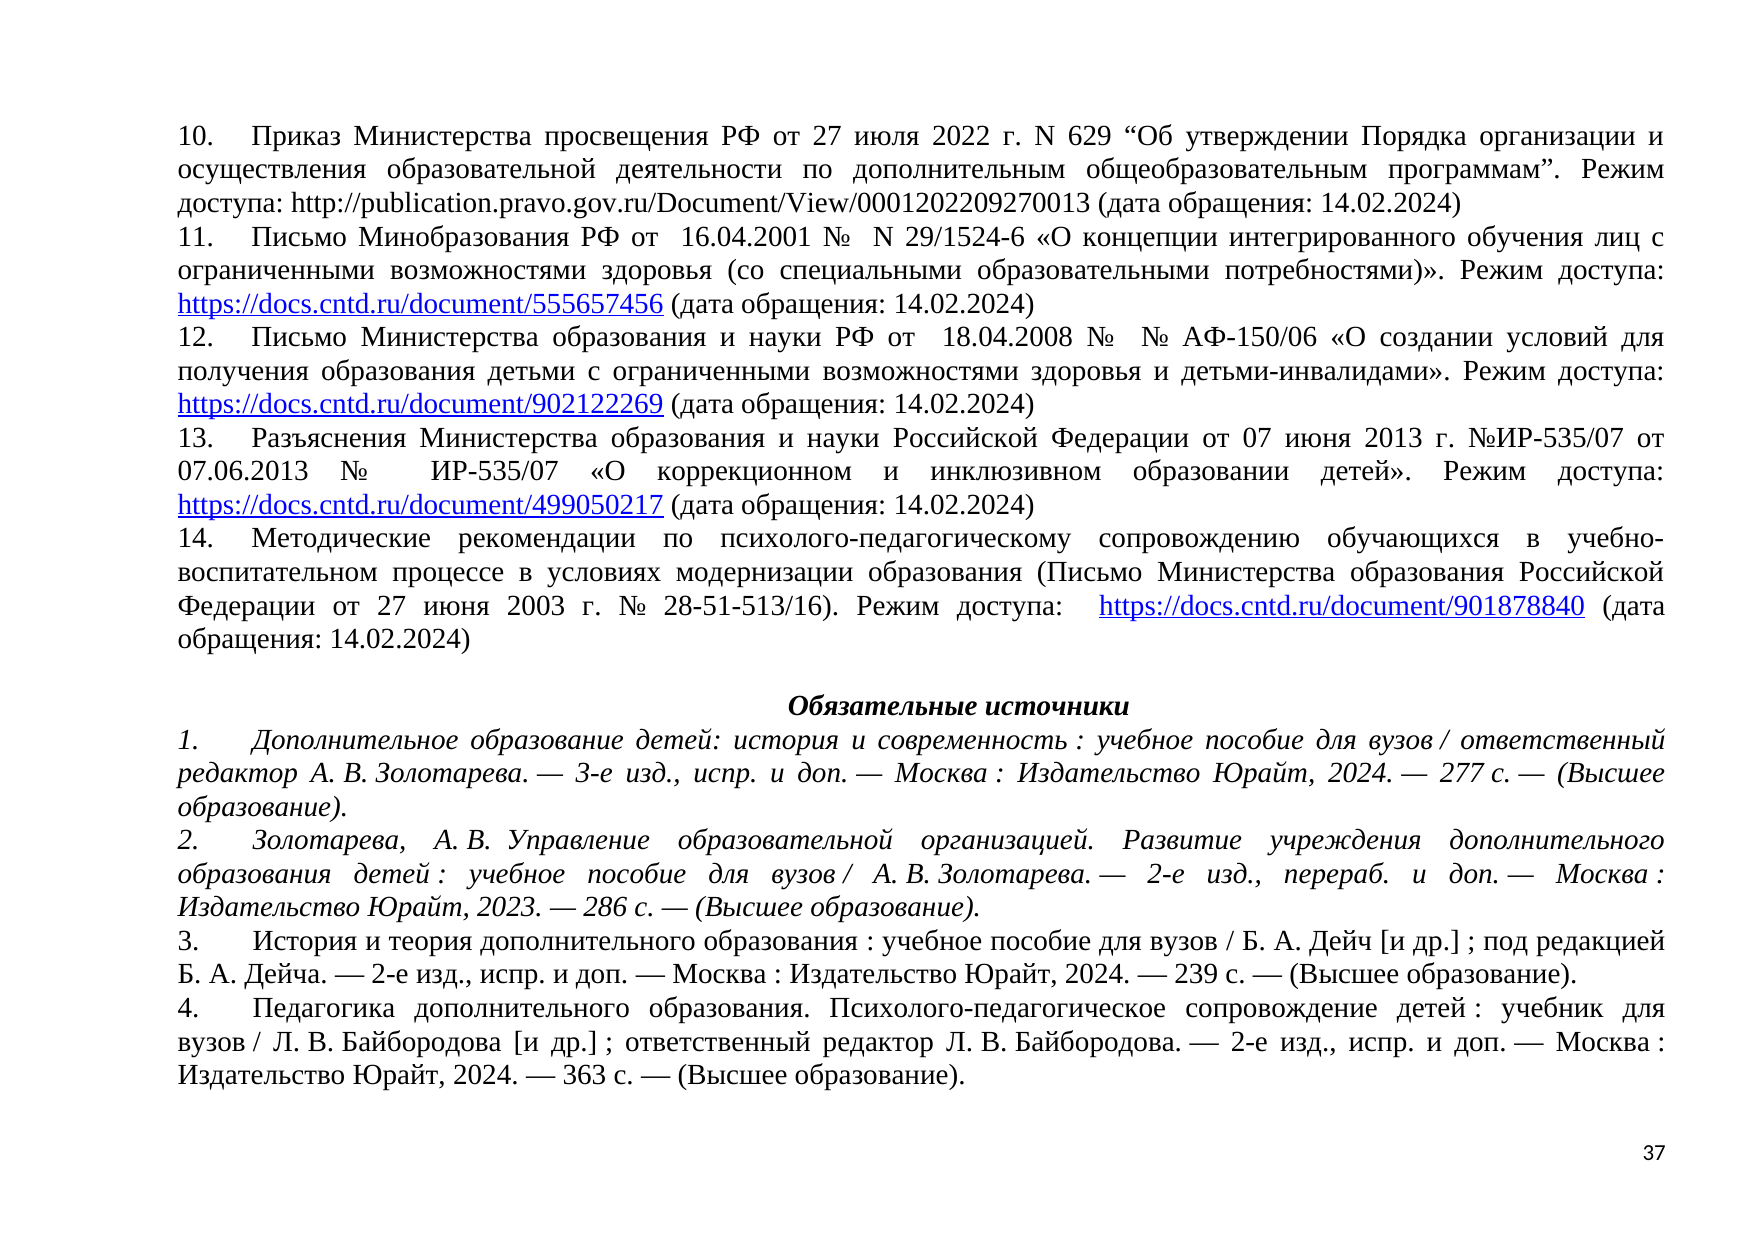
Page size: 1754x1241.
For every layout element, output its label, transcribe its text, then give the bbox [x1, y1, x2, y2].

text Обязательные источники [252, 688, 1665, 722]
list Письмо Минобразования РФ от 16.04.2001 № N 29/1524-6 «О концепции интегрированного обучения лиц с ограниченными возможностями здоровья (со специальными образовательными потребностями)». Режим доступа: https://docs.cntd.ru/document/555657456 (дата обращения: 14.02.2024) [177, 219, 1665, 319]
list Письмо Министерства образования и науки РФ от 18.04.2008 № № АФ-150/06 «О создании условий для получения образования детьми с ограниченными возможностями здоровья и детьми-инвалидами». Режим доступа: https://docs.cntd.ru/document/902122269 (дата обращения: 14.02.2024) [177, 319, 1665, 420]
list Золотарева, А. В. Управление образовательной организацией. Развитие учреждения дополнительного образования детей : учебное пособие для вузов / А. В. Золотарева. — 2-е изд., перераб. и доп. — Москва : Издательство Юрайт, 2023. — 286 с. — (Высшее образование). [177, 822, 1665, 923]
list Педагогика дополнительного образования. Психолого-педагогическое сопровождение детей : учебник для вузов / Л. В. Байбородова [и др.] ; ответственный редактор Л. В. Байбородова. — 2-е изд., испр. и доп. — Москва : Издательство Юрайт, 2024. — 363 с. — (Высшее образование). [177, 990, 1665, 1091]
list Разъяснения Министерства образования и науки Российской Федерации от 07 июня 2013 г. №ИР-535/07 от 07.06.2013 № ИР-535/07 «О коррекционном и инклюзивном образовании детей». Режим доступа: https://docs.cntd.ru/document/499050217 (дата обращения: 14.02.2024) [177, 420, 1665, 521]
list Методические рекомендации по психолого-педагогическому сопровождению обучающихся в учебно-воспитательном процессе в условиях модернизации образования (Письмо Министерства образования Российской Федерации от 27 июня 2003 г. № 28-51-513/16). Режим доступа: https://docs.cntd.ru/document/901878840 (дата обращения: 14.02.2024) [177, 521, 1665, 655]
list История и теория дополнительного образования : учебное пособие для вузов / Б. А. Дейч [и др.] ; под редакцией Б. А. Дейча. — 2-е изд., испр. и доп. — Москва : Издательство Юрайт, 2024. — 239 с. — (Высшее образование). [177, 923, 1665, 990]
list Приказ Министерства просвещения РФ от 27 июля 2022 г. N 629 “Об утверждении Порядка организации и осуществления образовательной деятельности по дополнительным общеобразовательным программам”. Режим доступа: http://publication.pravo.gov.ru/Document/View/0001202209270013 (дата обращения: 14.02.2024) [177, 118, 1665, 219]
list Дополнительное образование детей: история и современность : учебное пособие для вузов / ответственный редактор А. В. Золотарева. — 3-е изд., испр. и доп. — Москва : Издательство Юрайт, 2024. — 277 с. — (Высшее образование). [177, 722, 1665, 822]
